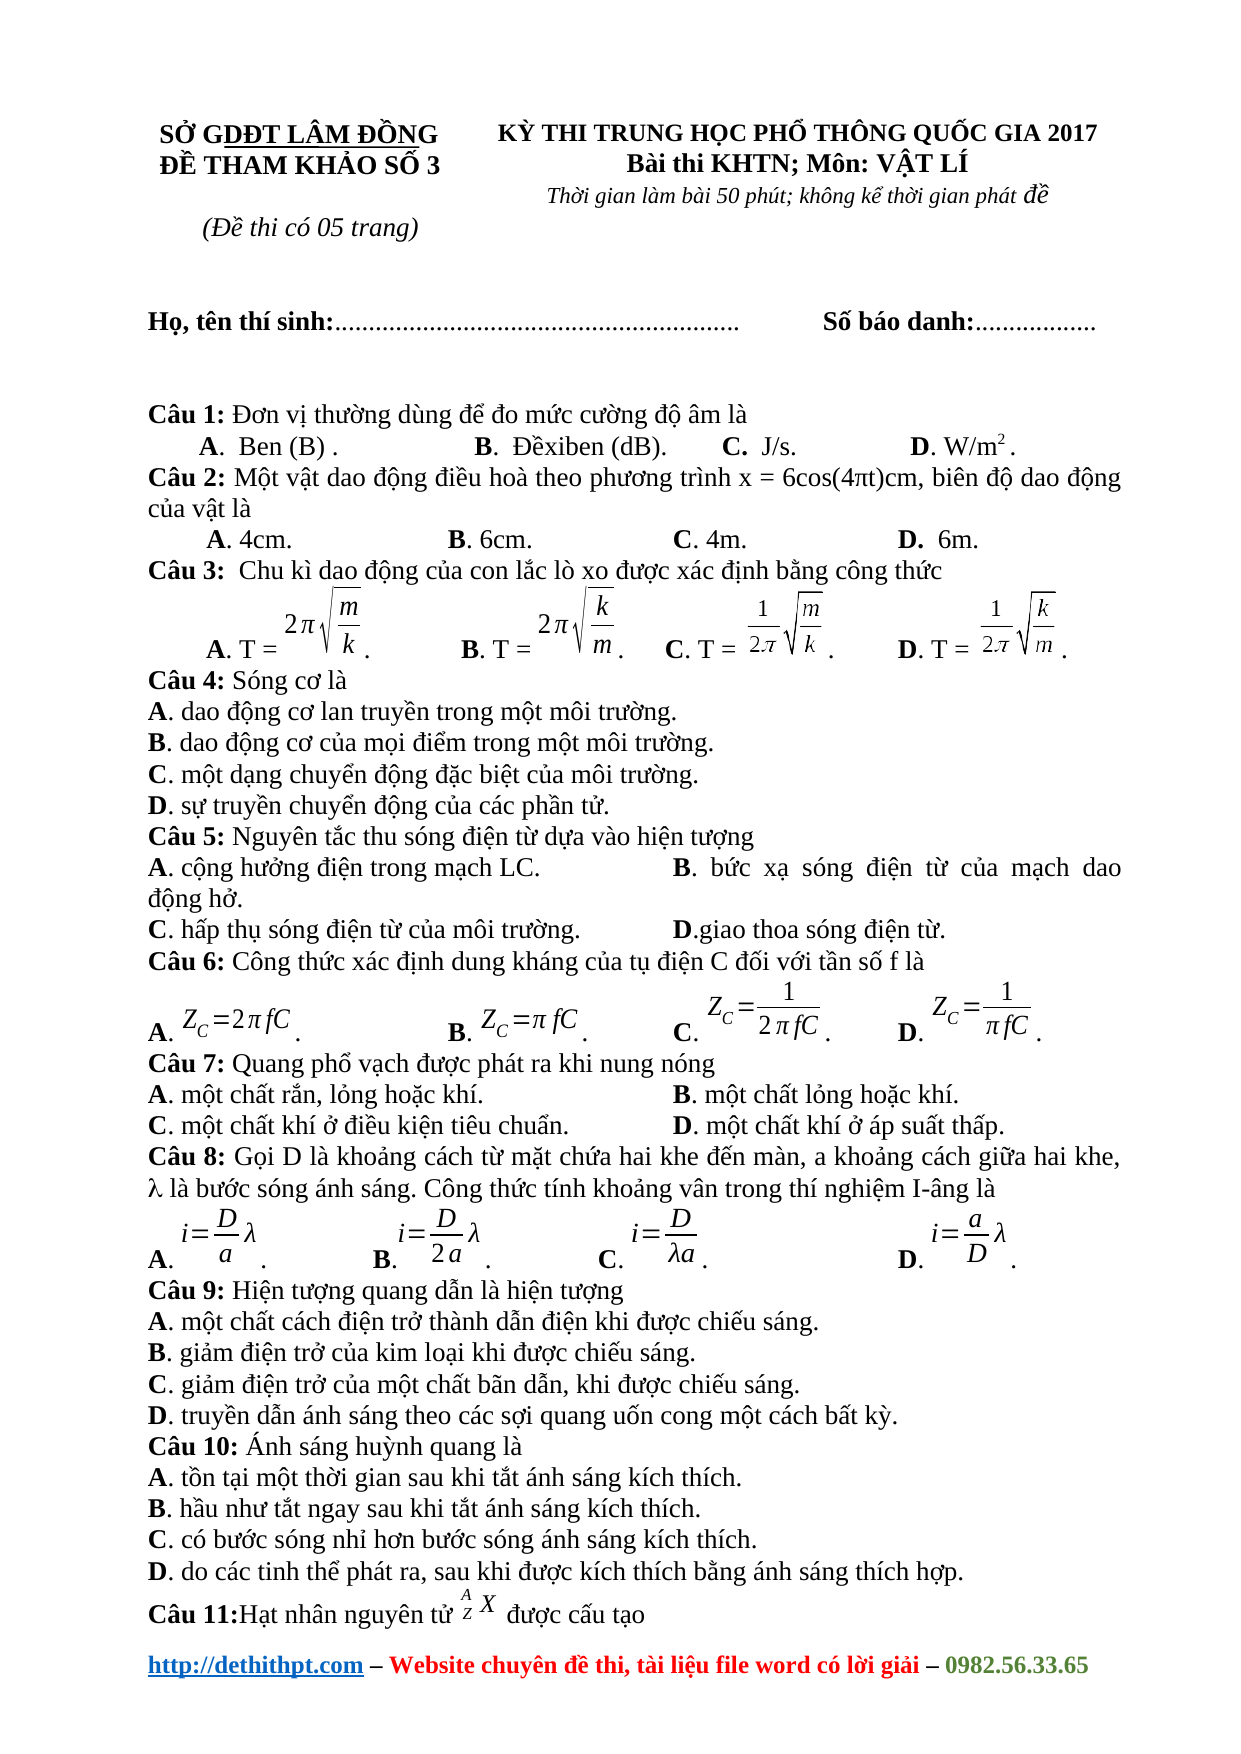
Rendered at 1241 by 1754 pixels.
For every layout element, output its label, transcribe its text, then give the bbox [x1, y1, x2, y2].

text Họ, tên thí sinh:............................................................ Số báo danh:.................. [148, 305, 1127, 336]
text Câu 4: Sóng cơ là [148, 664, 1122, 695]
text Câu 8: Gọi D là khoảng cách từ mặt chứa hai khe đến màn, a khoảng cách giữa hai khe, là bước sóng ánh sáng. Công thức tính khoảng vân trong thí nghiệm I-âng là [148, 1141, 1122, 1203]
text C. có bước sóng nhỉ hơn bước sóng ánh sáng kích thích. [148, 1523, 1122, 1554]
text Câu 6: Công thức xác định dung kháng của tụ điện C đối với tần số f là [148, 944, 1122, 976]
text A. tồn tại một thời gian sau khi tắt ánh sáng kích thích. [148, 1461, 1122, 1492]
text A. Ben (B) . B. Đềxiben (dB). C. J/s. D. W/m2 . [148, 429, 1103, 461]
text D. truyền dẫn ánh sáng theo các sợi quang uốn cong một cách bất kỳ. [148, 1399, 1122, 1430]
text A. T = . B. T = . C. T = . D. T = . [148, 585, 1122, 664]
text A. . B.. C. . D. . [148, 1203, 1122, 1274]
text B. hầu như tắt ngay sau khi tắt ánh sáng kích thích. [148, 1492, 1122, 1523]
text Câu 2: Một vật dao động điều hoà theo phương trình x = 6cos(4πt)cm, biên độ dao động của vật là [148, 461, 1122, 523]
text Câu 10: Ánh sáng huỳnh quang là [148, 1430, 1122, 1461]
text A. dao động cơ lan truyền trong một môi trường. [148, 695, 1122, 727]
text A. 4cm. B. 6cm. C. 4m. D. 6m. [148, 523, 1122, 554]
text B. dao động cơ của mọi điểm trong một môi trường. [148, 727, 1122, 758]
text A. cộng hưởng điện trong mạch LC. B. bức xạ sóng điện từ của mạch dao động hở. [148, 851, 1122, 913]
table_header KỲ THI TRUNG HỌC PHỔ THÔNG QUỐC GIA 2017 Bài thi KHTN; Môn: VẬT LÍ Thời gian làm bài 50 phút; không kể thời gian phát đề [473, 118, 1122, 243]
text D. do các tinh thể phát ra, sau khi được kích thích bằng ánh sáng thích hợp. [148, 1554, 1122, 1586]
text D. sự truyền chuyển động của các phần tử. [148, 789, 1122, 820]
table_header SỞ GDĐT LÂM ĐỒNG ĐỀ THAM KHẢO SỐ 3 (Đề thi có 05 trang) [148, 118, 473, 243]
text C. một dạng chuyển động đặc biệt của môi trường. [148, 758, 1122, 789]
text A. . B. . C. . D. . [148, 976, 1122, 1047]
text Câu 3: Chu kì dao động của con lắc lò xo được xác định bằng công thức [148, 554, 1122, 585]
text A. một chất cách điện trở thành dẫn điện khi được chiếu sáng. [148, 1305, 1122, 1337]
text Câu 1: Đơn vị thường dùng để đo mức cường độ âm là [148, 398, 1103, 429]
text C. một chất khí ở điều kiện tiêu chuẩn. D. một chất khí ở áp suất thấp. [148, 1109, 1122, 1141]
text B. giảm điện trở của kim loại khi được chiếu sáng. [148, 1337, 1122, 1368]
text Câu 5: Nguyên tắc thu sóng điện từ dựa vào hiện tượng [148, 820, 1122, 851]
text C. giảm điện trở của một chất bãn dẫn, khi được chiếu sáng. [148, 1368, 1122, 1399]
text A. một chất rắn, lỏng hoặc khí. B. một chất lỏng hoặc khí. [148, 1078, 1122, 1109]
text Câu 9: Hiện tượng quang dẫn là hiện tượng [148, 1274, 1122, 1305]
text C. hấp thụ sóng điện từ của môi trường. D.giao thoa sóng điện từ. [148, 913, 1122, 944]
text Câu 11:Hạt nhân nguyên tử được cấu tạo [148, 1586, 1122, 1629]
text Câu 7: Quang phổ vạch được phát ra khi nung nóng [148, 1047, 1122, 1078]
